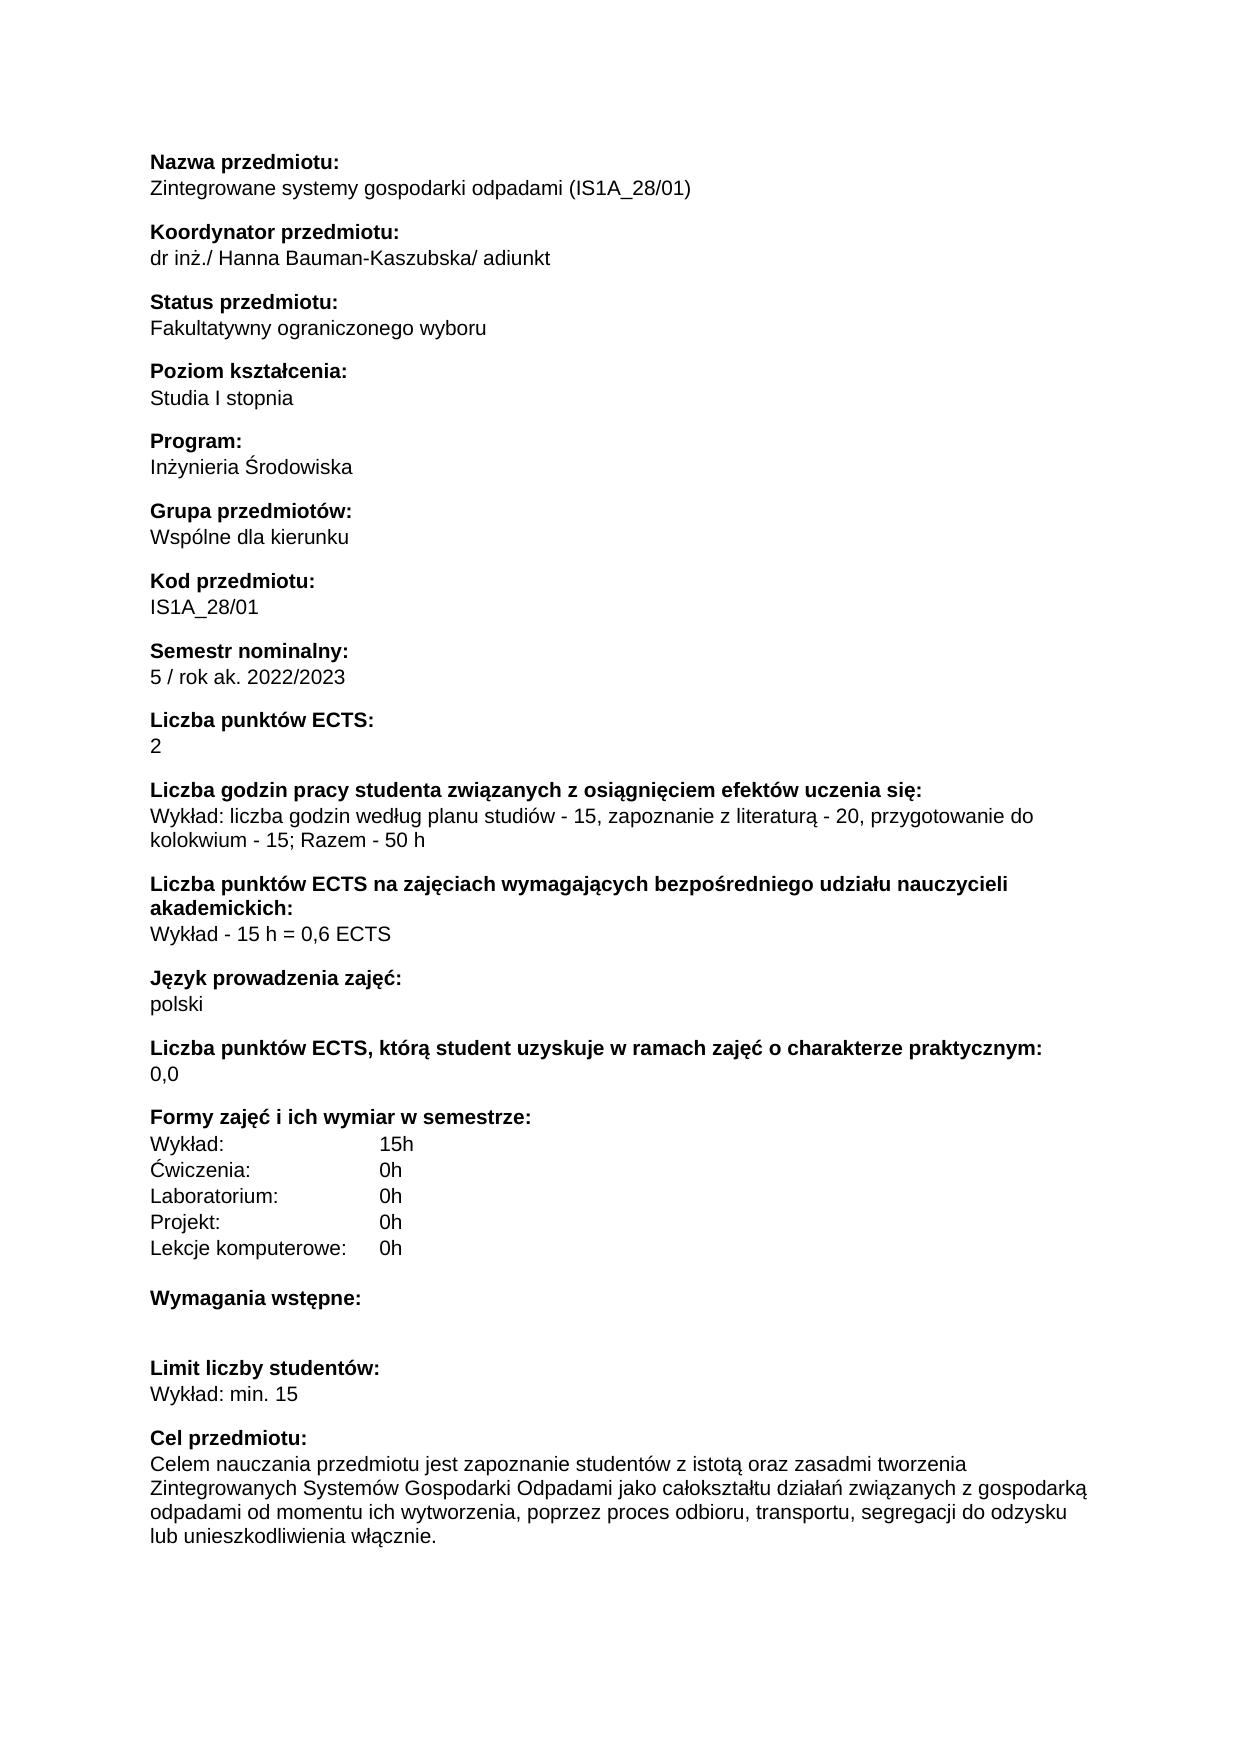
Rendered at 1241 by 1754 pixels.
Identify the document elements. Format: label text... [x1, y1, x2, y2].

text dr inż./ Hanna Bauman-Kaszubska/ adiunkt [150, 246, 1090, 270]
text Status przedmiotu: [150, 289, 1090, 313]
text Nazwa przedmiotu: [150, 150, 1090, 174]
text 0,0 [150, 1061, 1090, 1085]
text Wspólne dla kierunku [150, 525, 1090, 549]
text Wymagania wstępne: [150, 1286, 1090, 1310]
text Zintegrowane systemy gospodarki odpadami (IS1A_28/01) [150, 176, 1090, 200]
text Koordynator przedmiotu: [150, 220, 1090, 244]
table_cell Lekcje komputerowe: [140, 1236, 367, 1260]
table_cell Laboratorium: [140, 1184, 367, 1208]
text Formy zajęć i ich wymiar w semestrze: [150, 1105, 1090, 1129]
table_cell 0h [369, 1208, 597, 1234]
text Cel przedmiotu: [150, 1426, 1090, 1449]
text Fakultatywny ograniczonego wyboru [150, 316, 1090, 339]
text Liczba godzin pracy studenta związanych z osiągnięciem efektów uczenia się: [150, 778, 1090, 802]
text Inżynieria Środowiska [150, 455, 1090, 479]
text 2 [150, 734, 1090, 758]
table_cell 0h [369, 1182, 597, 1208]
text Liczba punktów ECTS, którą student uzyskuje w ramach zajęć o charakterze praktycznym: [150, 1035, 1090, 1059]
text Celem nauczania przedmiotu jest zapoznanie studentów z istotą oraz zasadmi tworzenia Zintegrowanych Systemów Gospodarki Odpadami jako całokształtu działań związanych z gospodarką odpadami od momentu ich wytworzenia, poprzez proces odbioru, transportu, segregacji do odzysku lub unieszkodliwienia włącznie. [150, 1452, 1090, 1547]
text Kod przedmiotu: [150, 569, 1090, 593]
text IS1A_28/01 [150, 595, 1090, 619]
table_header Wykład: [140, 1132, 367, 1156]
text Wykład - 15 h = 0,6 ECTS [150, 922, 1090, 946]
text 5 / rok ak. 2022/2023 [150, 664, 1090, 688]
table_cell Projekt: [140, 1210, 367, 1234]
text Studia I stopnia [150, 385, 1090, 409]
table_cell 0h [369, 1234, 597, 1260]
text Program: [150, 429, 1090, 453]
table_cell Ćwiczenia: [140, 1158, 367, 1182]
text Limit liczby studentów: [150, 1356, 1090, 1380]
table_cell 0h [369, 1156, 597, 1182]
table_header 15h [369, 1132, 597, 1156]
text Wykład: min. 15 [150, 1382, 1090, 1406]
text Język prowadzenia zajęć: [150, 966, 1090, 989]
text Grupa przedmiotów: [150, 499, 1090, 523]
text Poziom kształcenia: [150, 359, 1090, 383]
text Semestr nominalny: [150, 638, 1090, 662]
text polski [150, 992, 1090, 1016]
text Liczba punktów ECTS: [150, 708, 1090, 732]
text Wykład: liczba godzin według planu studiów - 15, zapoznanie z literaturą - 20, przygotowanie do kolokwium - 15; Razem - 50 h [150, 804, 1090, 852]
text Liczba punktów ECTS na zajęciach wymagających bezpośredniego udziału nauczycieli akademickich: [150, 872, 1090, 920]
